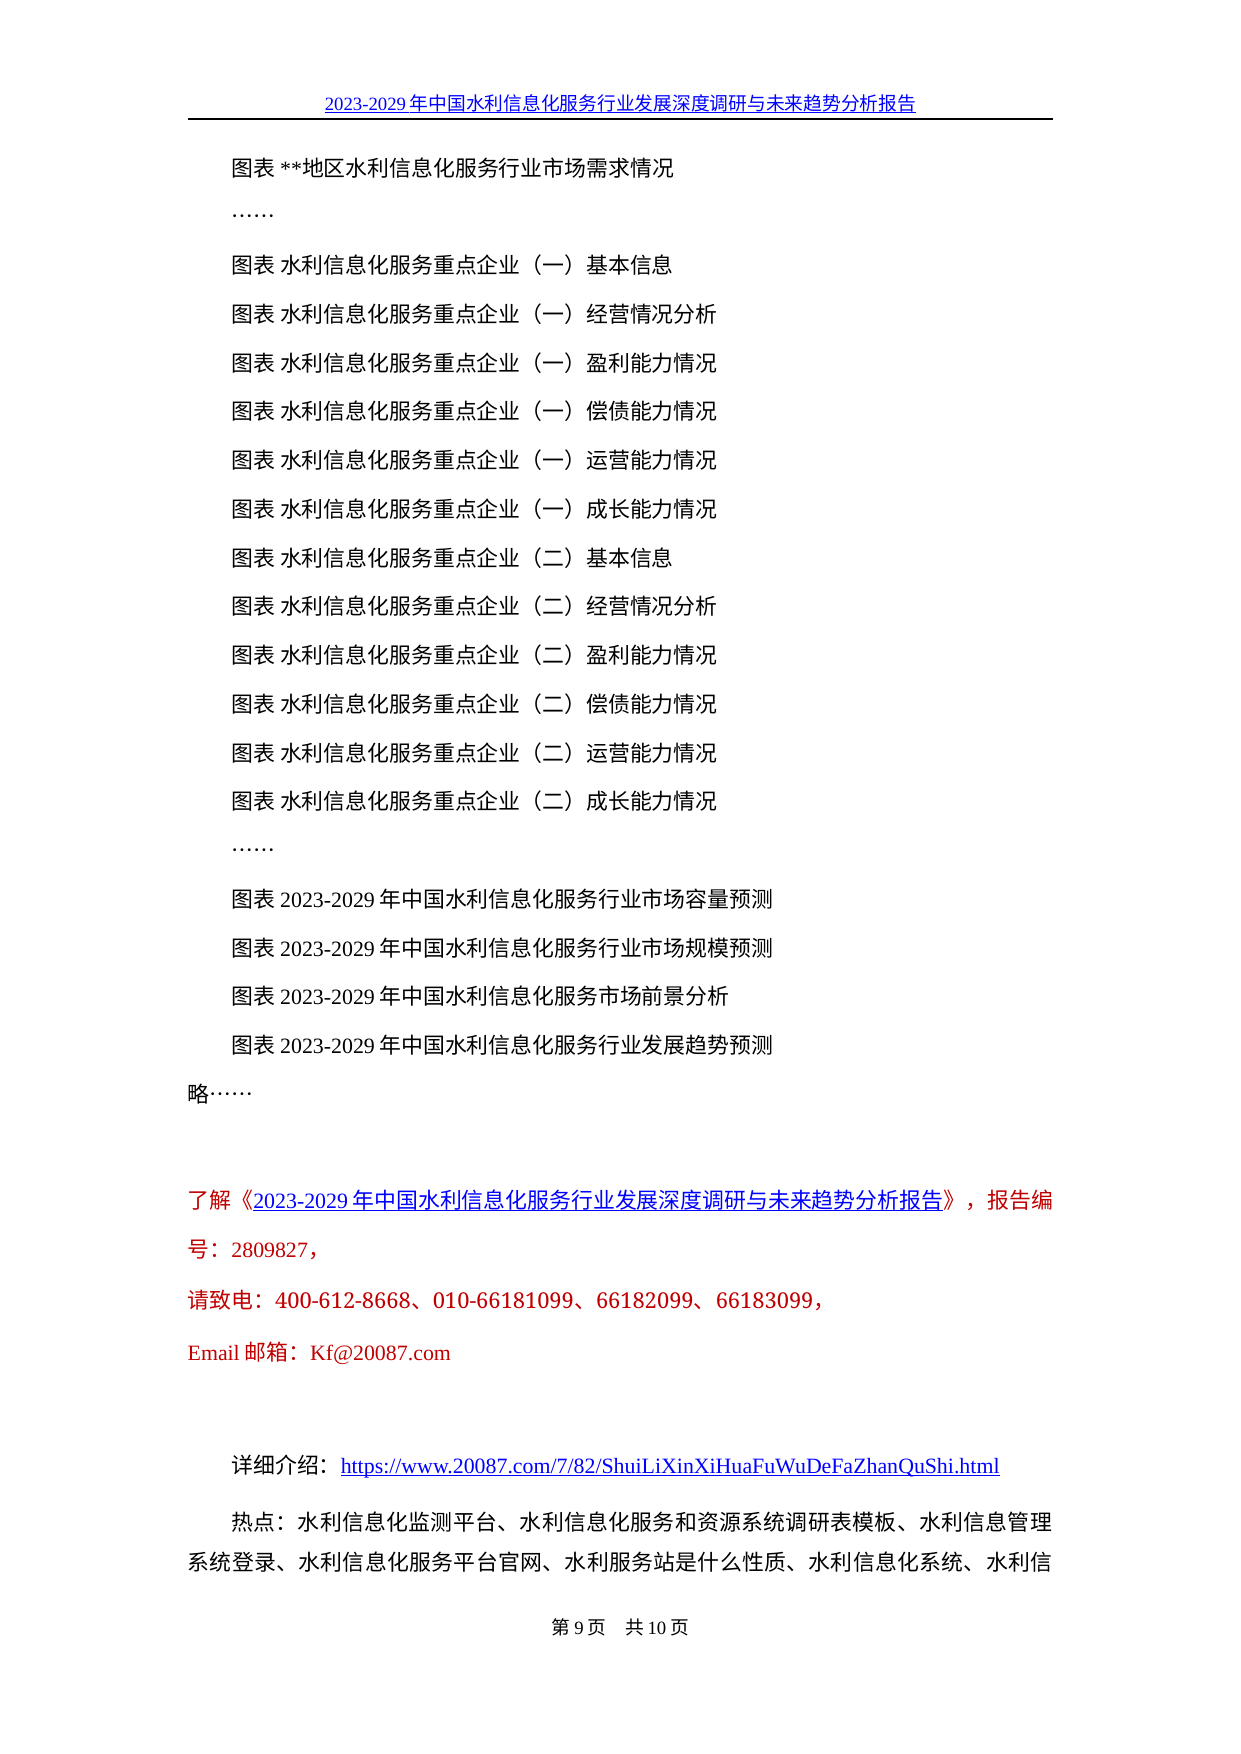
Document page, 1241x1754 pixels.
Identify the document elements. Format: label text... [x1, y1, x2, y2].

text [187, 150, 1053, 1109]
text 了解《2023-2029年中国水利信息化服务行业发展深度调研与未来趋势分析报告》，报告编号：2809827， [187, 1183, 1053, 1264]
text 详细介绍：https://www.20087.com/7/82/ShuiLiXinXiHuaFuWuDeFaZhanQuShi.html [187, 1448, 1053, 1480]
text 请致电：400-612-8668、010-66181099、66182099、66183099， [187, 1283, 1053, 1316]
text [187, 1504, 1053, 1577]
text Email邮箱：Kf@20087.com [187, 1335, 1053, 1367]
